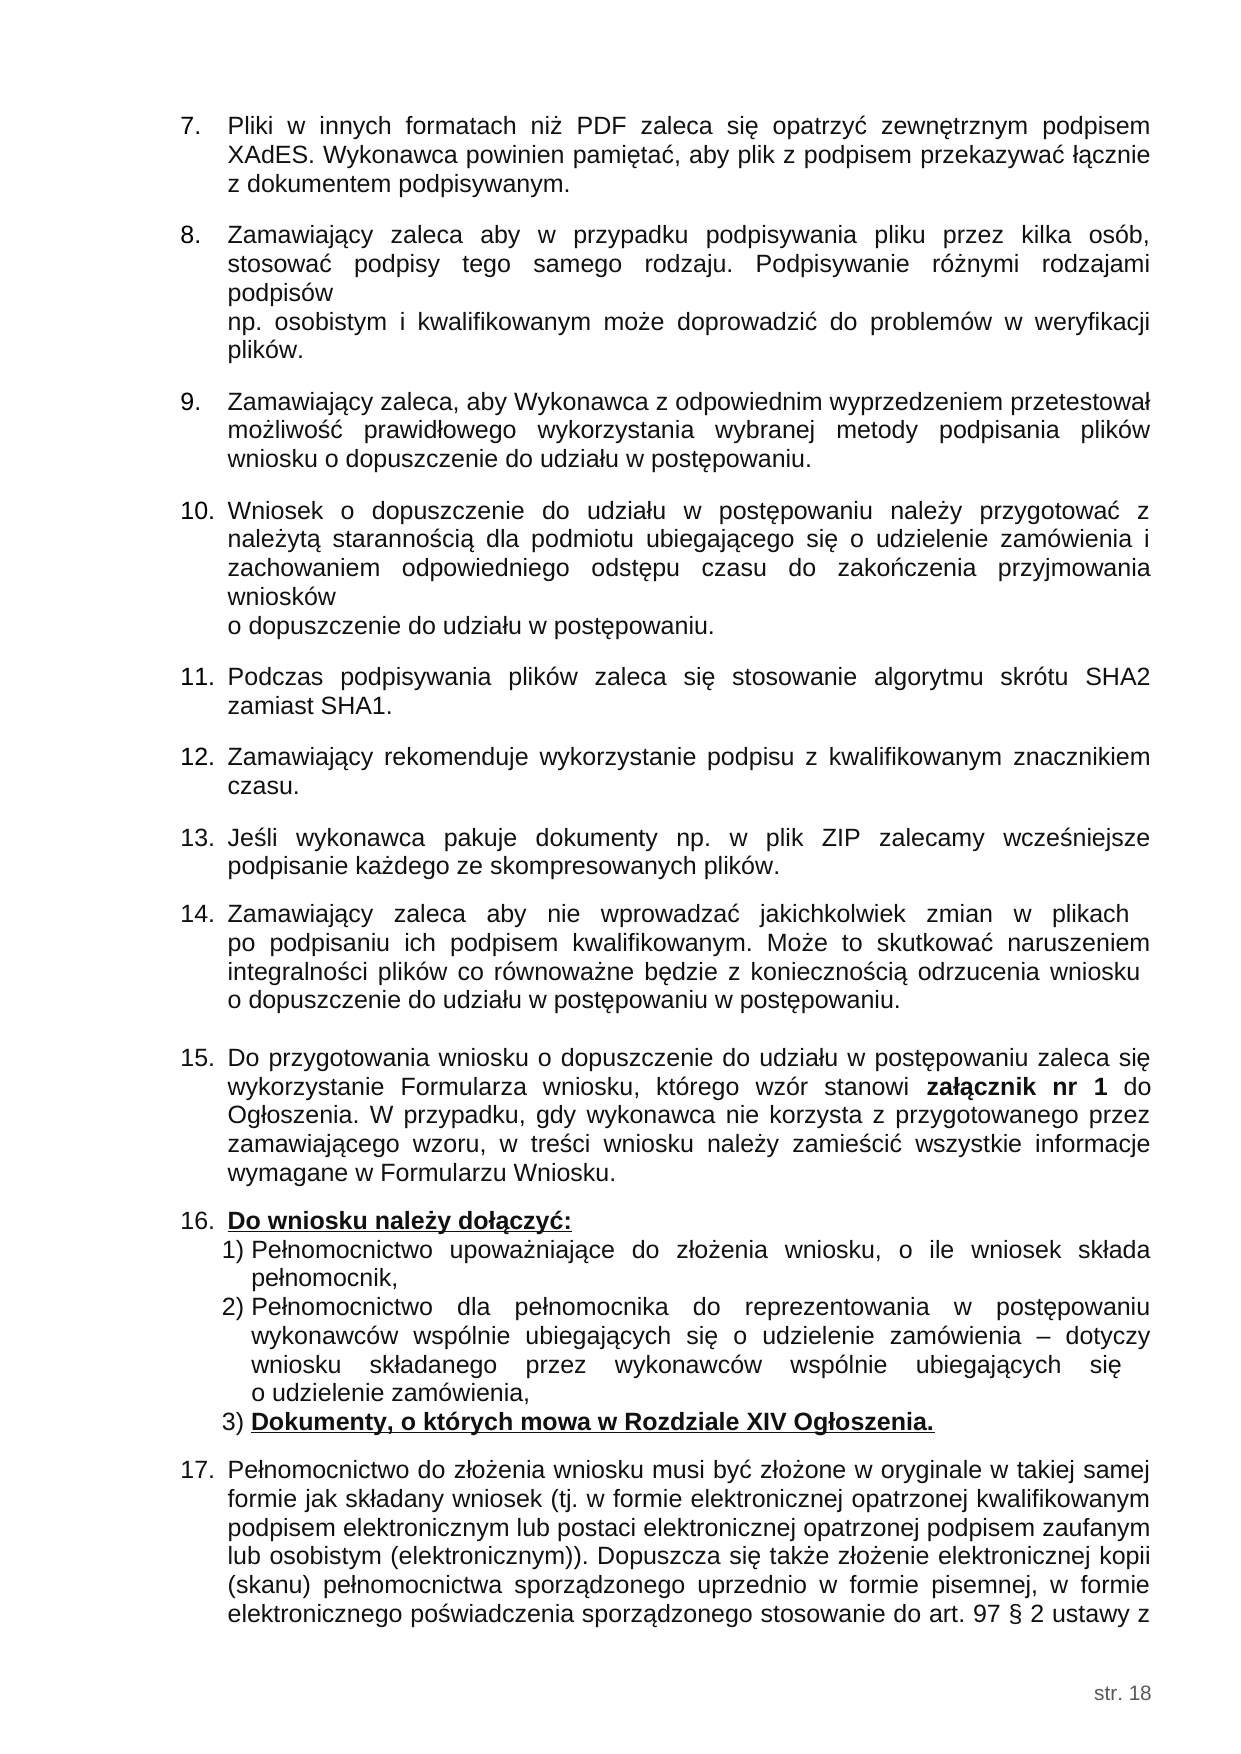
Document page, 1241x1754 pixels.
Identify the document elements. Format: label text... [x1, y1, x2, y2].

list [180, 1455, 1152, 1628]
list Jeśli wykonawca pakuje dokumenty np. w plik ZIP zalecamy wcześniejsze podpisanie każdego ze skompresowanych plików. [180, 823, 1152, 880]
list Zamawiający zaleca, aby Wykonawca z odpowiednim wyprzedzeniem przetestował możliwość prawidłowego wykorzystania wybranej metody podpisania plików wniosku o dopuszczenie do udziału w postępowaniu. [180, 387, 1152, 473]
text 1) Pełnomocnictwo upoważniające do złożenia wniosku, o ile wniosek składa pełnomocnik, [222, 1235, 1152, 1292]
text 3) Dokumenty, o których mowa w Rozdziale XIV Ogłoszenia. [222, 1407, 1152, 1436]
list Zamawiający rekomenduje wykorzystanie podpisu z kwalifikowanym znacznikiem czasu. [180, 742, 1152, 800]
text 2) Pełnomocnictwo dla pełnomocnika do reprezentowania w postępowaniu wykonawców wspólnie ubiegających się o udzielenie zamówienia – dotyczy wniosku składanego przez wykonawców wspólnie ubiegających się o udzielenie zamówienia, [222, 1292, 1152, 1407]
list Do przygotowania wniosku o dopuszczenie do udziału w postępowaniu zaleca się wykorzystanie Formularza wniosku, którego wzór stanowi załącznik nr 1 do Ogłoszenia. W przypadku, gdy wykonawca nie korzysta z przygotowanego przez zamawiającego wzoru, w treści wniosku należy zamieścić wszystkie informacje wymagane w Formularzu Wniosku. [180, 1043, 1152, 1187]
list Wniosek o dopuszczenie do udziału w postępowaniu należy przygotować z należytą starannością dla podmiotu ubiegającego się o udzielenie zamówienia i zachowaniem odpowiedniego odstępu czasu do zakończenia przyjmowania wniosków o dopuszczenie do udziału w postępowaniu. [180, 496, 1152, 639]
list Zamawiający zaleca aby w przypadku podpisywania pliku przez kilka osób, stosować podpisy tego samego rodzaju. Podpisywanie różnymi rodzajami podpisów np. osobistym i kwalifikowanym może doprowadzić do problemów w weryfikacji plików. [180, 220, 1152, 364]
list Pliki w innych formatach niż PDF zaleca się opatrzyć zewnętrznym podpisem XAdES. Wykonawca powinien pamiętać, aby plik z podpisem przekazywać łącznie z dokumentem podpisywanym. [180, 111, 1152, 198]
list Zamawiający zaleca aby nie wprowadzać jakichkolwiek zmian w plikach po podpisaniu ich podpisem kwalifikowanym. Może to skutkować naruszeniem integralności plików co równoważne będzie z koniecznością odrzucenia wniosku o dopuszczenie do udziału w postępowaniu w postępowaniu. [180, 899, 1152, 1014]
list Podczas podpisywania plików zaleca się stosowanie algorytmu skrótu SHA2 zamiast SHA1. [180, 662, 1152, 720]
list Do wniosku należy dołączyć: [180, 1206, 1152, 1235]
